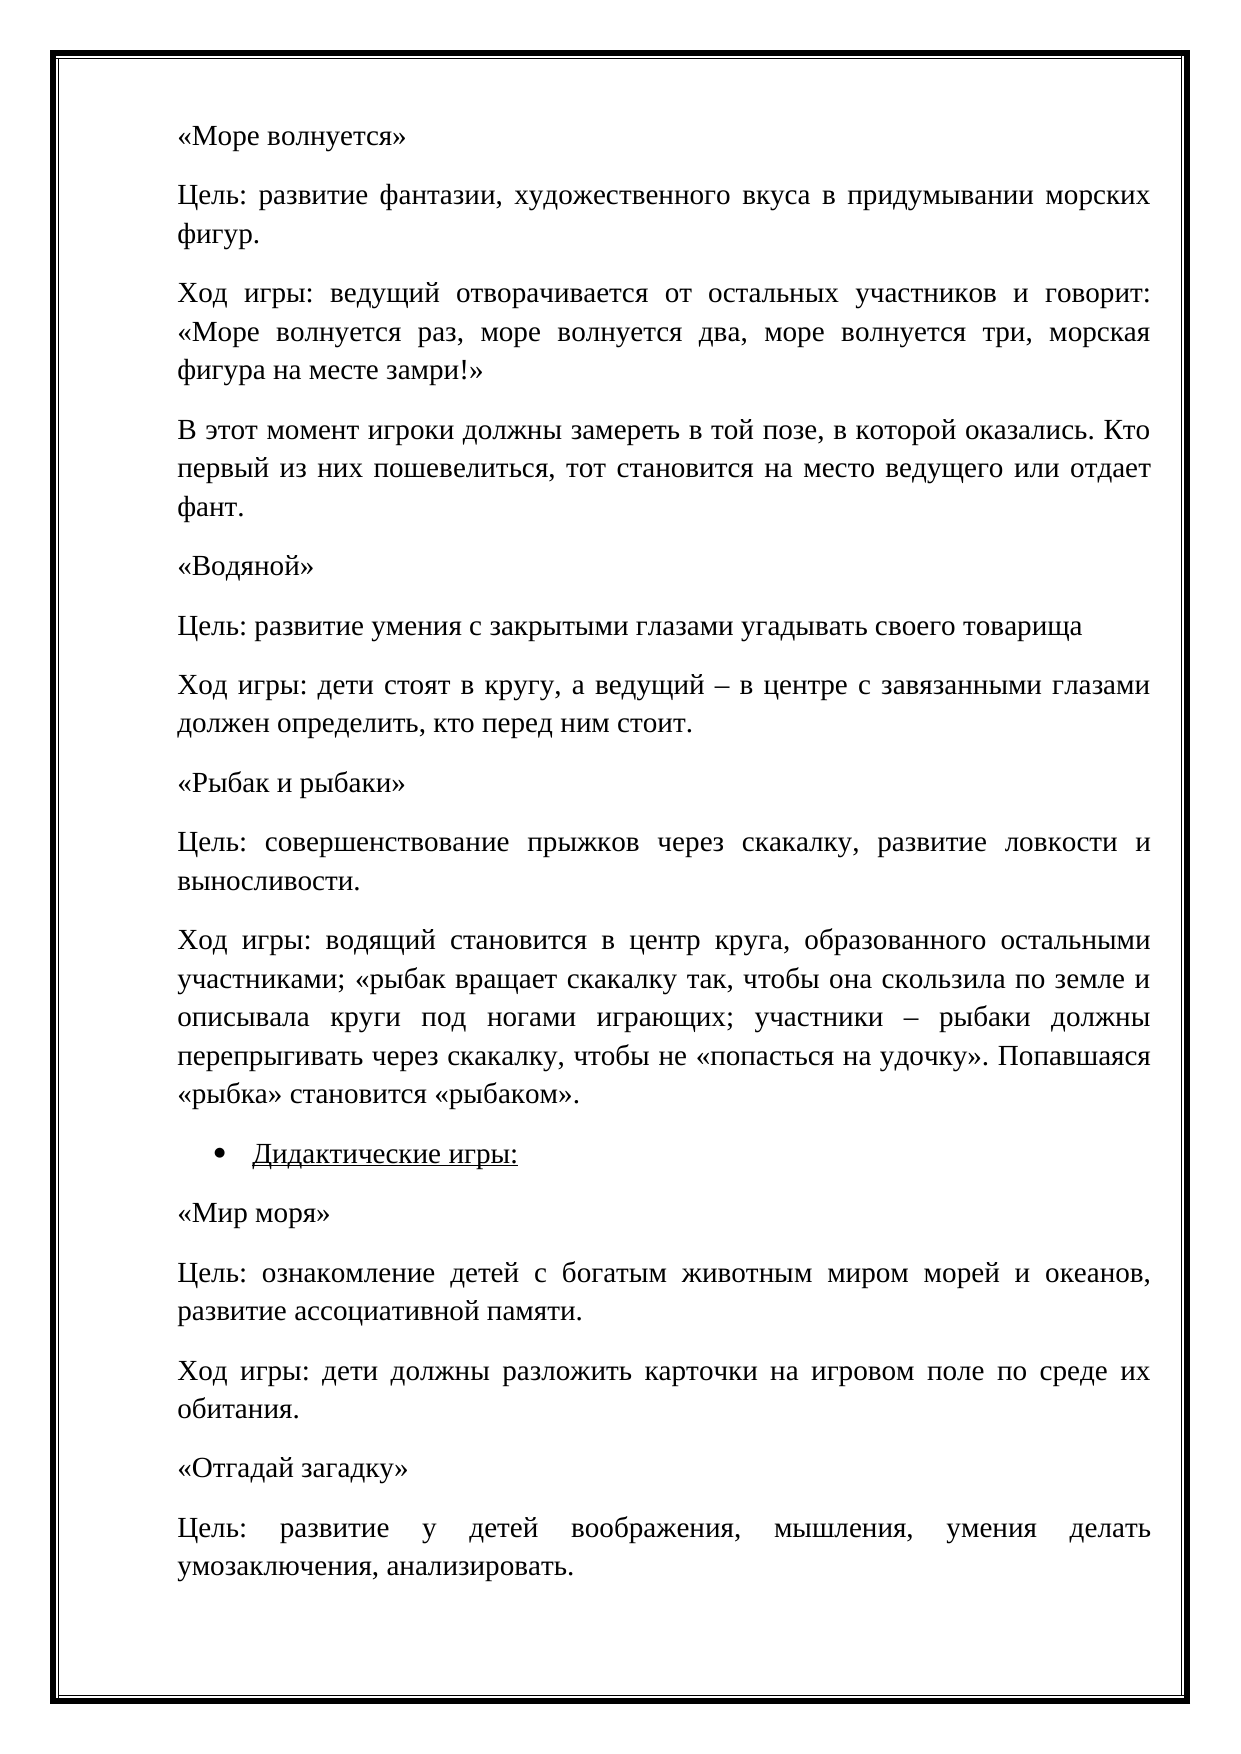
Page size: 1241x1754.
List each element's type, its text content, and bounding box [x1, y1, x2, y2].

text Цель: развитие фантазии, художественного вкуса в придумывании морских фигур. [177, 177, 1152, 249]
text «Море волнуется» [177, 118, 1152, 152]
text «Водяной» [177, 548, 1152, 582]
text «Рыбак и рыбаки» [177, 765, 1152, 798]
text Цель: ознакомление детей с богатым животным миром морей и океанов, развитие ассоциативной памяти. [177, 1255, 1152, 1327]
text Ход игры: дети стоят в кругу, а ведущий – в центре с завязанными глазами должен определить, кто перед ним стоит. [177, 667, 1152, 739]
text В этот момент игроки должны замереть в той позе, в которой оказались. Кто первый из них пошевелиться, тот становится на место ведущего или отдает фант. [177, 412, 1152, 522]
list Дидактические игры: [214, 1136, 1152, 1169]
text Ход игры: ведущий отворачивается от остальных участников и говорит: «Море волнуется раз, море волнуется два, море волнуется три, морская фигура на месте замри!» [177, 275, 1152, 386]
text «Отгадай загадку» [177, 1451, 1152, 1484]
text «Мир моря» [177, 1195, 1152, 1229]
text Цель: совершенствование прыжков через скакалку, развитие ловкости и выносливости. [177, 824, 1152, 896]
text Ход игры: водящий становится в центр круга, образованного остальными участниками; «рыбак вращает скакалку так, чтобы она скользила по земле и описывала круги под ногами играющих; участники – рыбаки должны перепрыгивать через скакалку, чтобы не «попасться на удочку». Попавшаяся «рыбка» становится «рыбаком». [177, 922, 1152, 1110]
text Цель: развитие умения с закрытыми глазами угадывать своего товарища [177, 608, 1152, 641]
text Ход игры: дети должны разложить карточки на игровом поле по среде их обитания. [177, 1353, 1152, 1425]
text Цель: развитие у детей воображения, мышления, умения делать умозаключения, анализировать. [177, 1510, 1152, 1582]
